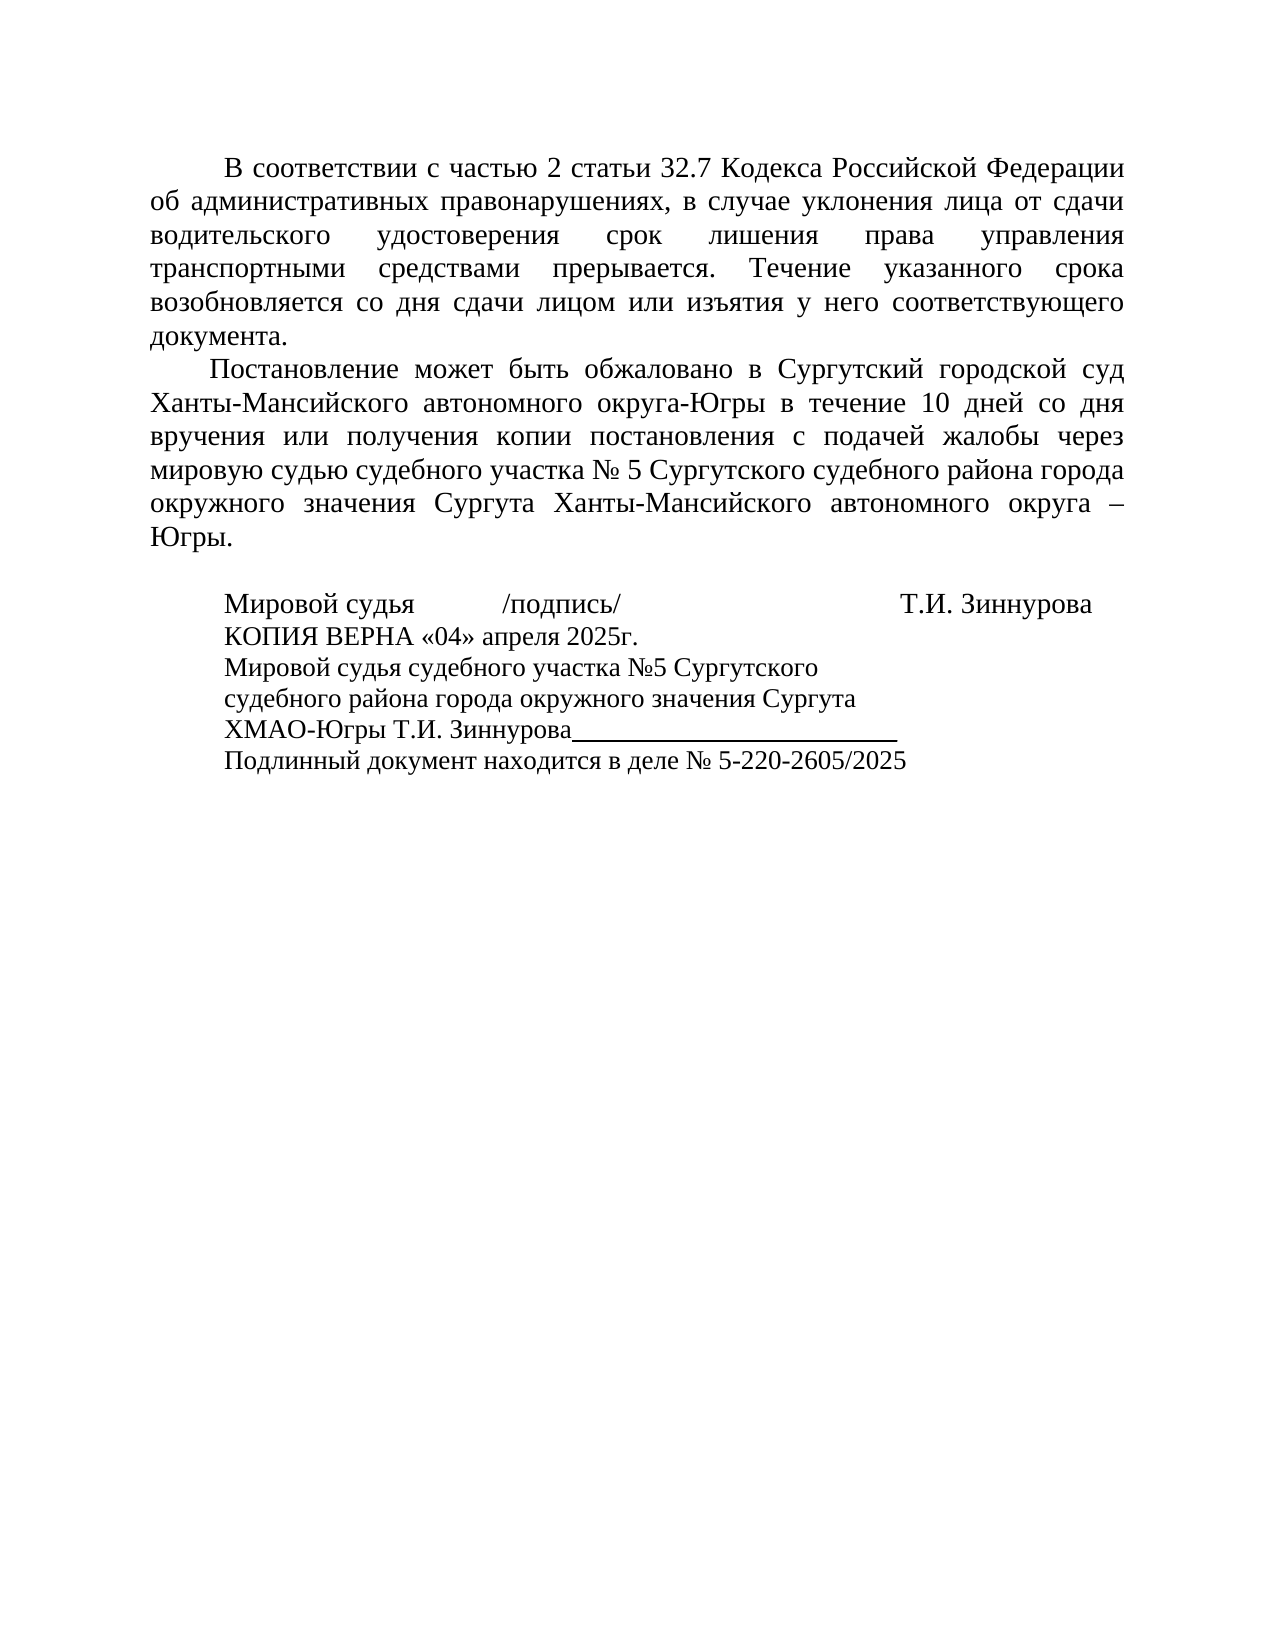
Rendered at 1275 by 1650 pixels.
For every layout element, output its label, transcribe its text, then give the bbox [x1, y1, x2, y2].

text ХМАО-Югры Т.И. Зиннурова________________________ [150, 713, 1125, 744]
text КОПИЯ ВЕРНА «04» апреля 2025г. [150, 619, 1125, 651]
text Постановление может быть обжаловано в Сургутский городской суд Ханты-Мансийского автономного округа-Югры в течение 10 дней со дня вручения или получения копии постановления с подачей жалобы через мировую судью судебного участка № 5 Сургутского судебного района города окружного значения Сургута Ханты-Мансийского автономного округа – Югры. [150, 351, 1125, 552]
text Подлинный документ находится в деле № 5-220-2605/2025 [150, 744, 1125, 775]
text судебного района города окружного значения Сургута [150, 682, 1125, 713]
text В соответствии с частью 2 статьи 32.7 Кодекса Российской Федерации об административных правонарушениях, в случае уклонения лица от сдачи водительского удостоверения срок лишения права управления транспортными средствами прерывается. Течение указанного срока возобновляется со дня сдачи лицом или изъятия у него соответствующего документа. [150, 150, 1125, 351]
text Мировой судья судебного участка №5 Сургутского [150, 651, 1125, 682]
text Мировой судья /подпись/ Т.И. Зиннурова [150, 586, 1125, 619]
